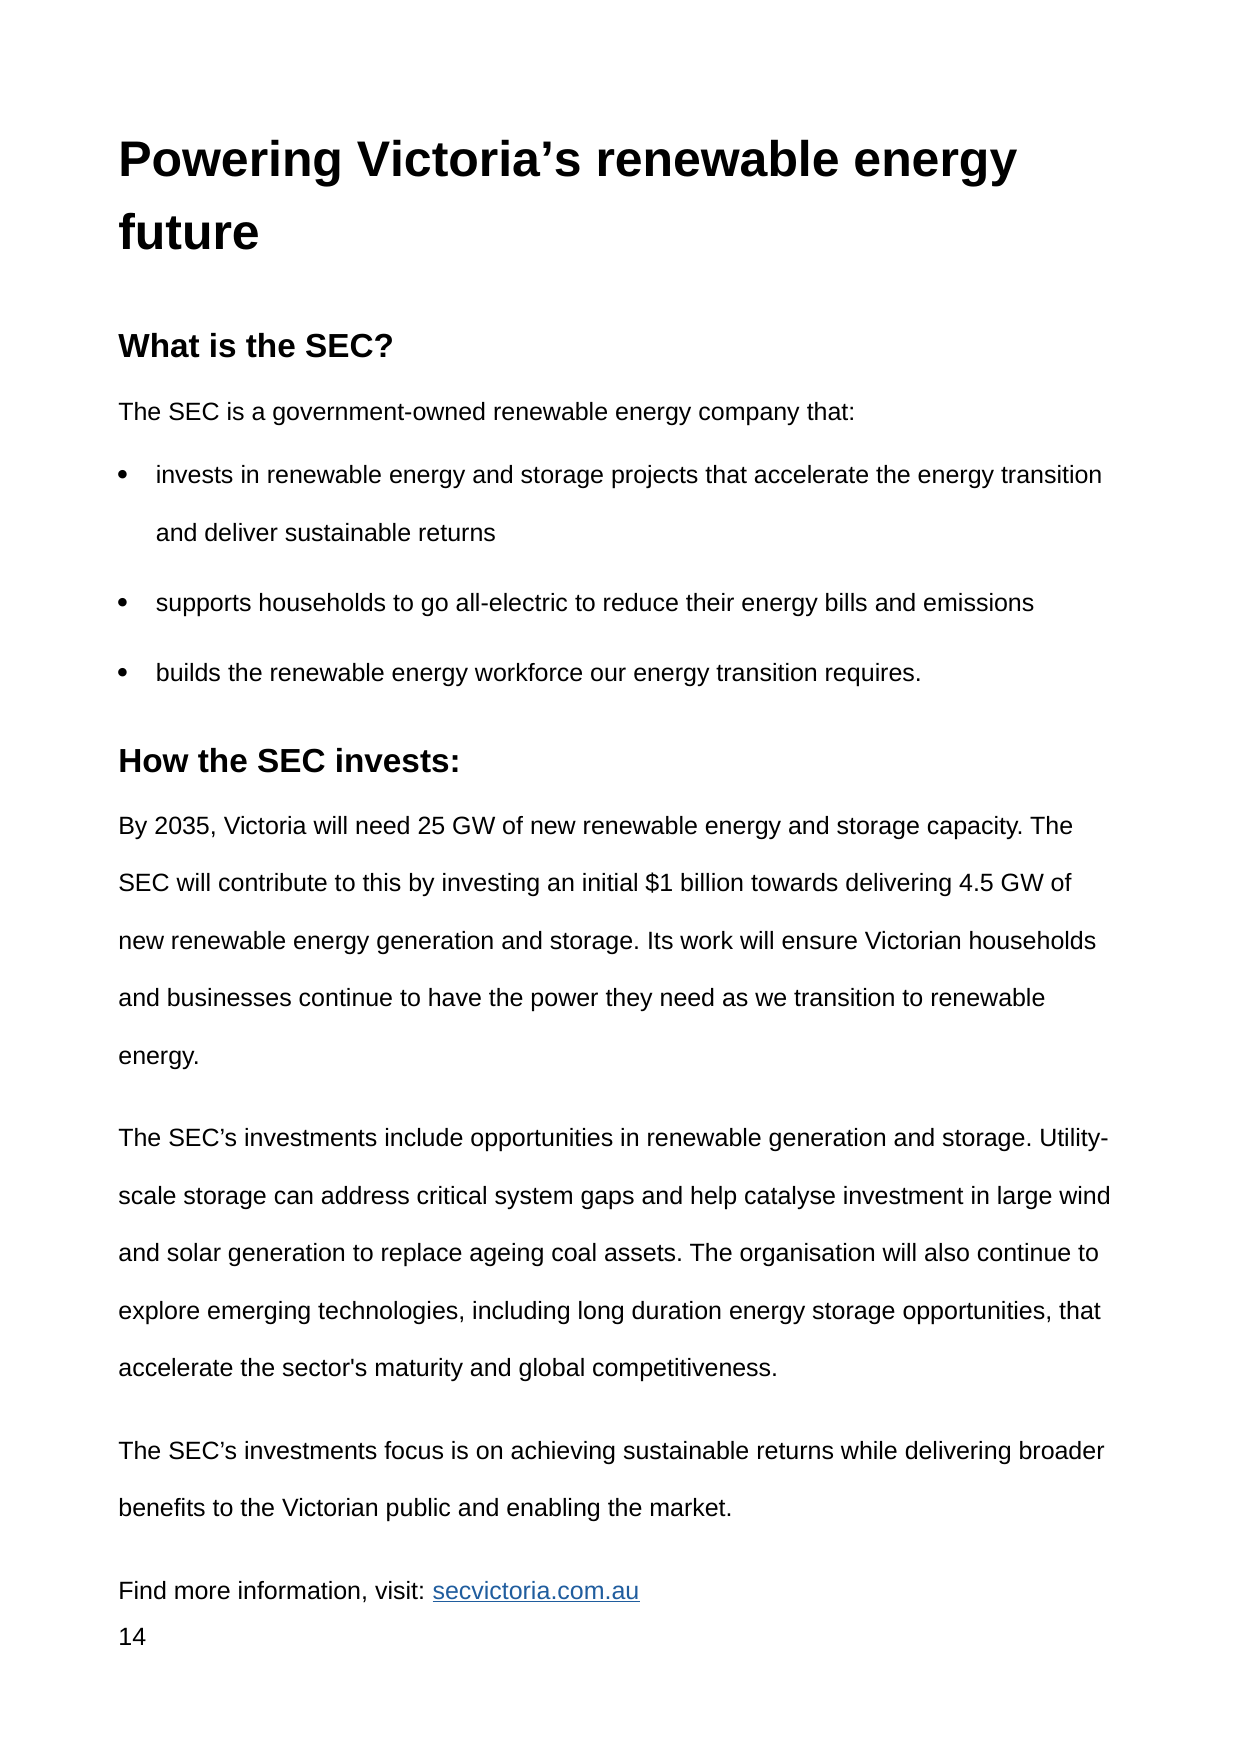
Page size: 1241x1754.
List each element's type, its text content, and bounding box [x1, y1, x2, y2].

list supports households to go all-electric to reduce their energy bills and emissions [118, 588, 1122, 617]
subtitle How the SEC invests: [118, 741, 1122, 779]
text Find more information, visit: secvictoria.com.au [118, 1576, 1122, 1605]
text The SEC is a government-owned renewable energy company that: [118, 397, 1122, 425]
subtitle Powering Victoria’s renewable energy future [118, 118, 1122, 264]
list builds the renewable energy workforce our energy transition requires. [118, 658, 1122, 687]
subtitle What is the SEC? [118, 326, 1122, 365]
text The SEC’s investments include opportunities in renewable generation and storage. Utility-scale storage can address critical system gaps and help catalyse investment in large wind and solar generation to replace ageing coal assets. The organisation will also continue to explore emerging technologies, including long duration energy storage opportunities, that accelerate the sector's maturity and global competitiveness. [118, 1123, 1122, 1382]
list invests in renewable energy and storage projects that accelerate the energy transition and deliver sustainable returns [118, 460, 1122, 547]
text By 2035, Victoria will need 25 GW of new renewable energy and storage capacity. The SEC will contribute to this by investing an initial $1 billion towards delivering 4.5 GW of new renewable energy generation and storage. Its work will ensure Victorian households and businesses continue to have the power they need as we transition to renewable energy. [118, 811, 1122, 1070]
text The SEC’s investments focus is on achieving sustainable returns while delivering broader benefits to the Victorian public and enabling the market. [118, 1436, 1122, 1522]
